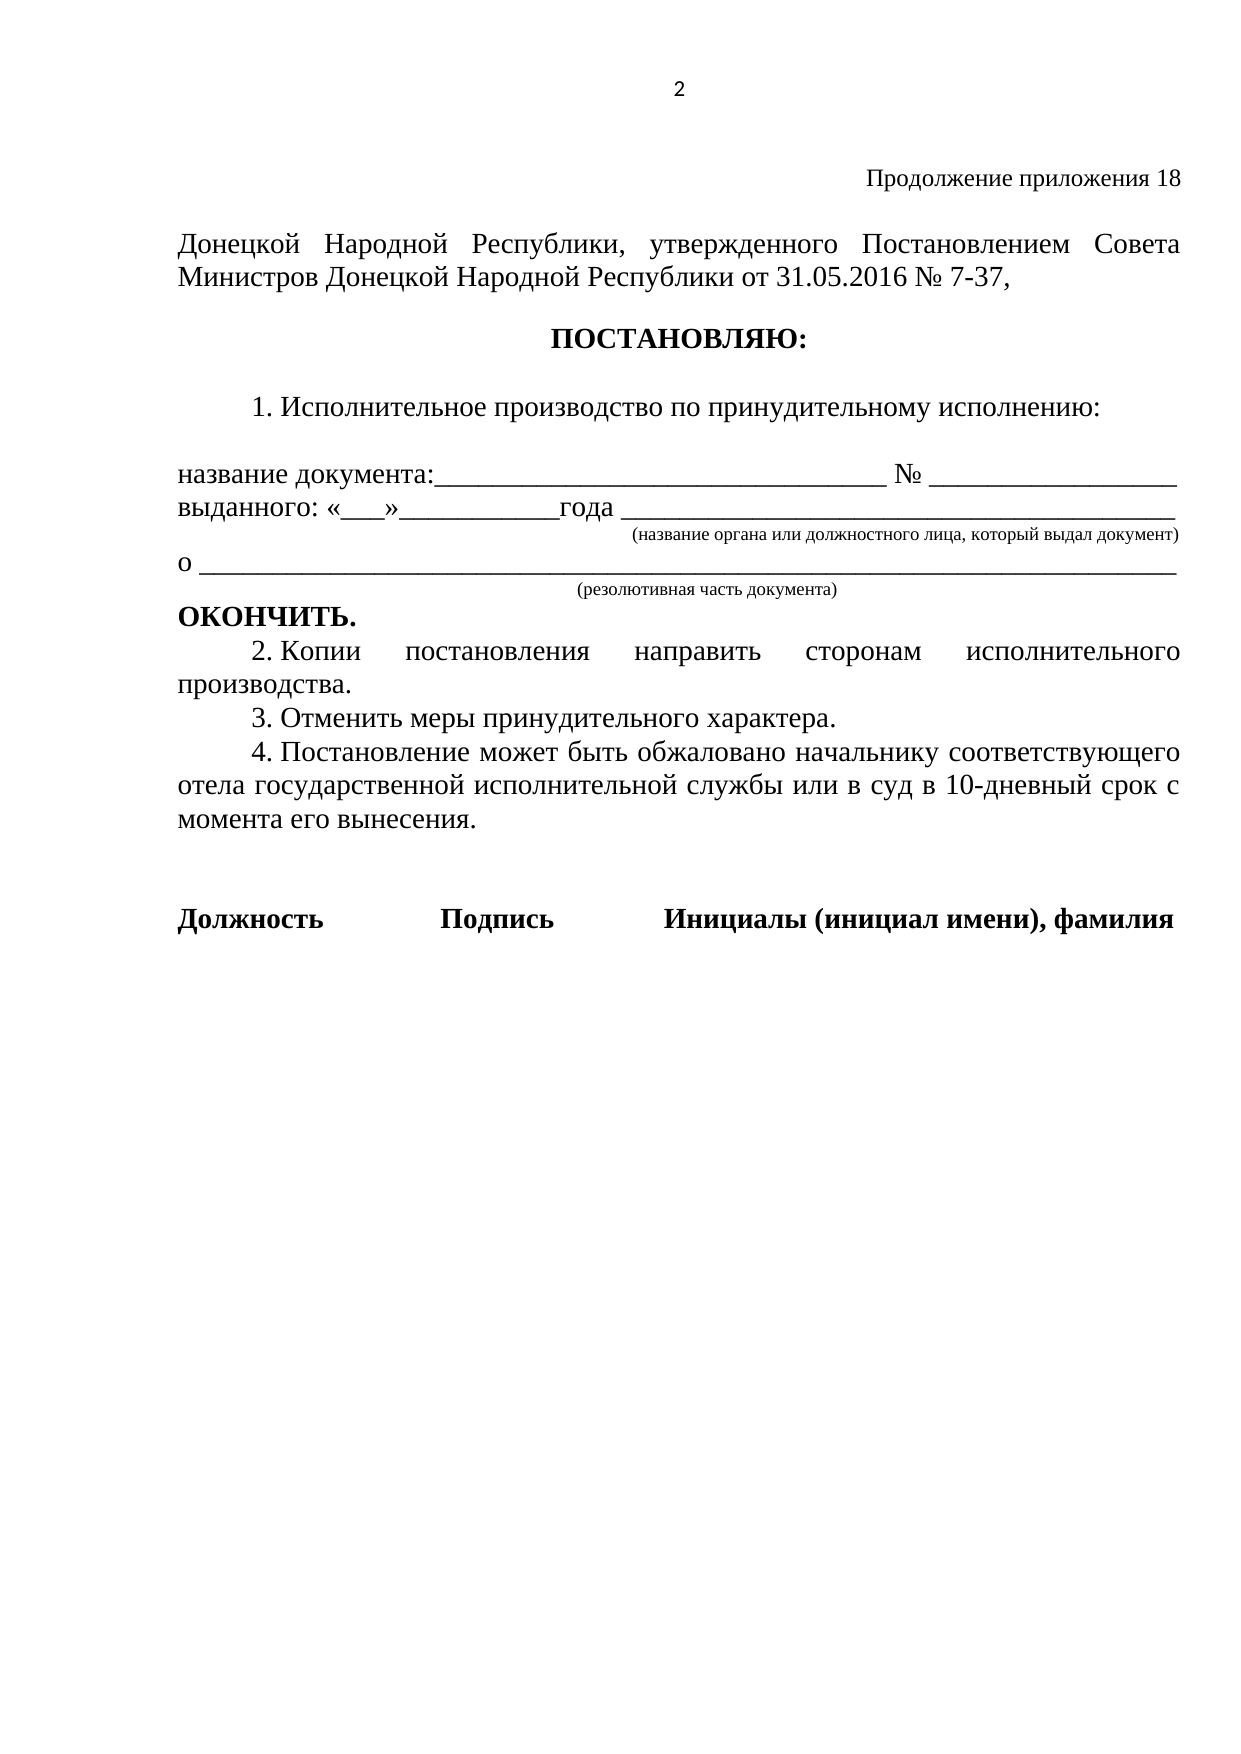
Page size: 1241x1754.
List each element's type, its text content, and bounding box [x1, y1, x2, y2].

text (название органа или должностного лица, который выдал документ) [177, 523, 1181, 544]
text 2. Копии постановления направить сторонам исполнительного производства. [177, 633, 1181, 700]
text ПОСТАНОВЛЯЮ: [177, 322, 1181, 355]
text ОКОНЧИТЬ. [177, 599, 1181, 633]
text 4. Постановление может быть обжаловано начальнику соответствующего отела государственной исполнительной службы или в суд в 10-дневный срок с момента его вынесения. [177, 734, 1181, 834]
text Должность Подпись Инициалы (инициал имени), фамилия [177, 901, 1181, 935]
text (резолютивная часть документа) [177, 578, 1181, 599]
text название документа:_______________________________ № _________________ [177, 456, 1181, 489]
text Продолжение приложения 18 [177, 163, 1181, 192]
text Донецкой Народной Республики, утвержденного Постановлением Совета Министров Донецкой Народной Республики от 31.05.2016 № 7-37, [177, 226, 1181, 293]
text 1. Исполнительное производство по принудительному исполнению: [177, 389, 1181, 422]
text 3. Отменить меры принудительного характера. [177, 700, 1181, 734]
text выданного: «___»___________года ______________________________________ [177, 489, 1181, 523]
text о ___________________________________________________________________ [177, 544, 1181, 578]
